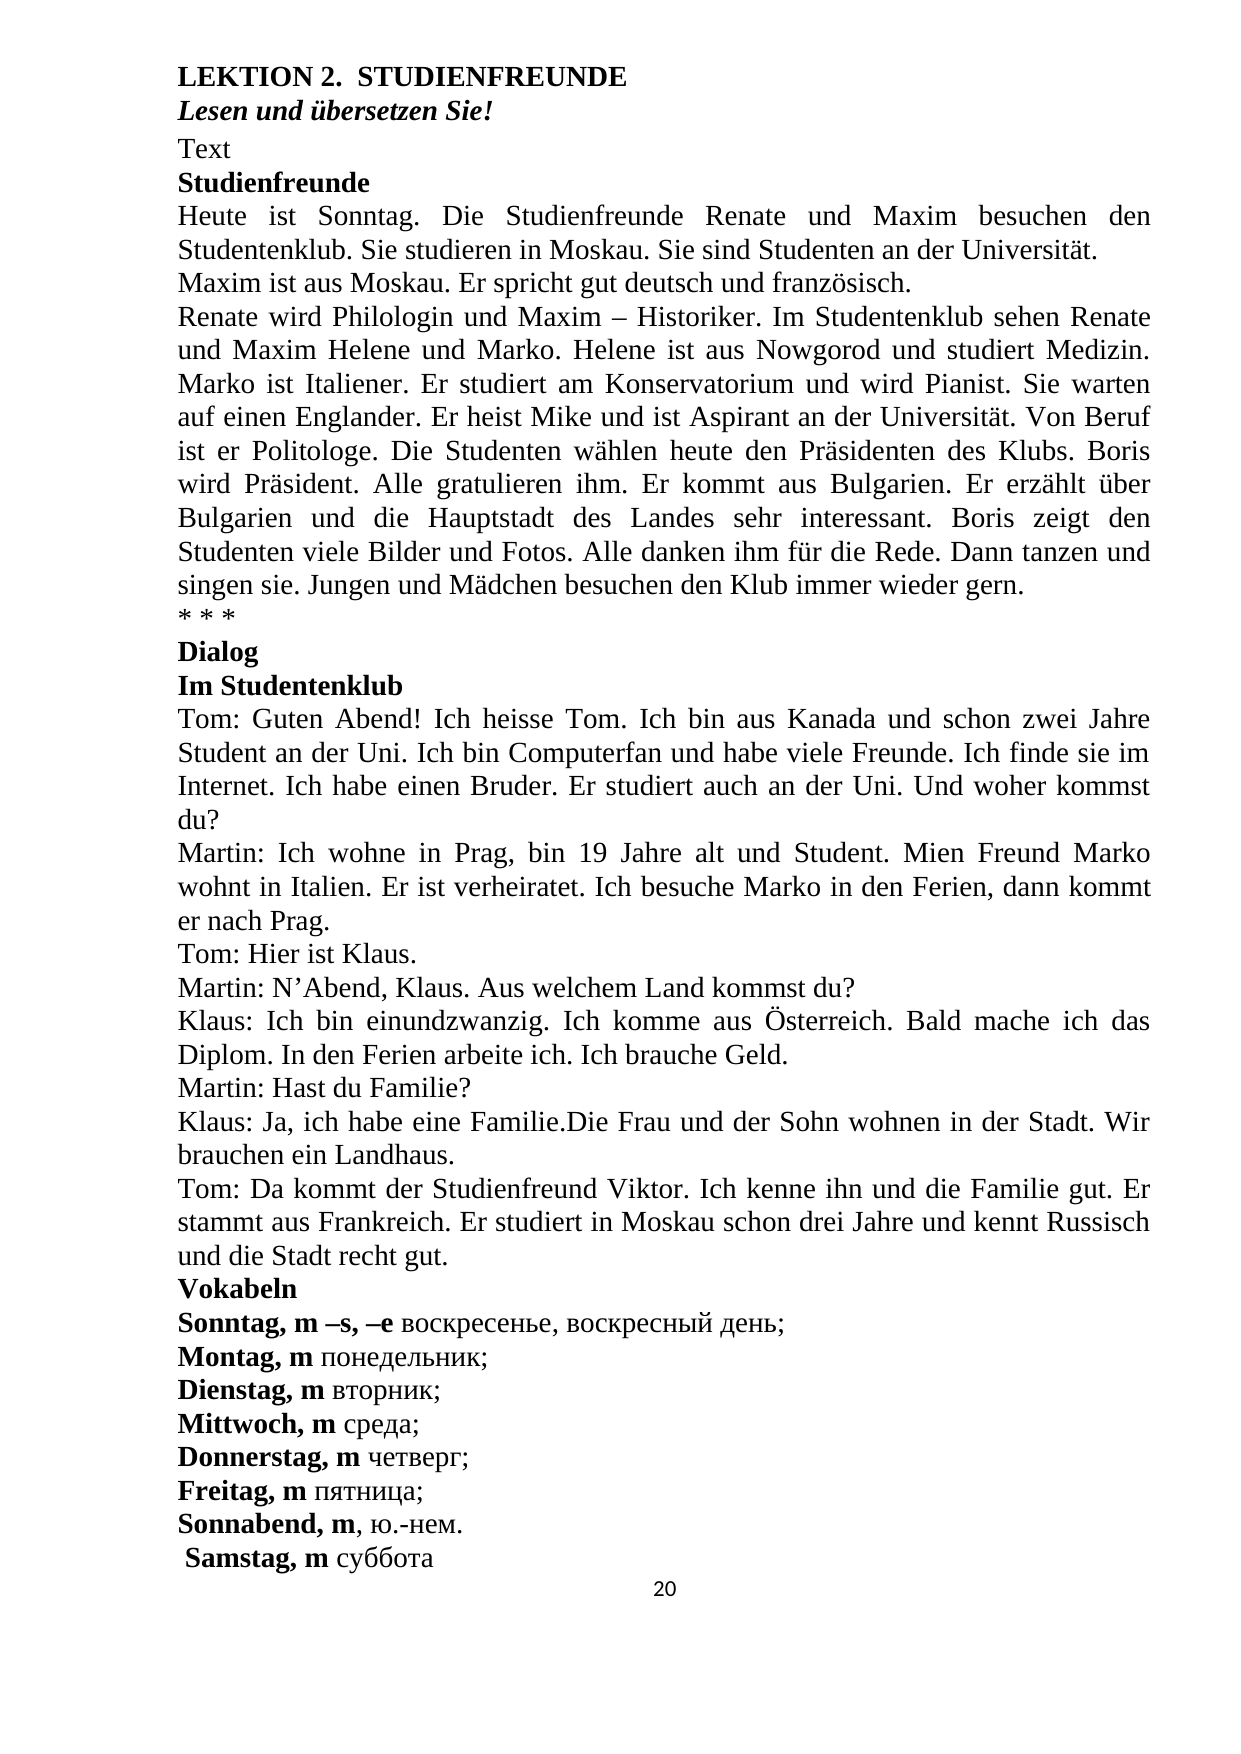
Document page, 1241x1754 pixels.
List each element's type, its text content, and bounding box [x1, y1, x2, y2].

text Dialog [177, 634, 1152, 668]
text Klaus: Ich bin einundzwanzig. Ich komme aus Österreich. Bald mache ich das Diplom. In den Ferien arbeite ich. Ich brauche Geld. [177, 1003, 1152, 1070]
text Studienfreunde [177, 165, 1152, 198]
text Tom: Guten Abend! Ich heisse Tom. Ich bin aus Kanada und schon zwei Jahre Student an der Uni. Ich bin Computerfan und habe viele Freunde. Ich finde sie im Internet. Ich habe einen Bruder. Er studiert auch an der Uni. Und woher kommst du? [177, 701, 1152, 836]
text Martin: N’Abend, Klaus. Aus welchem Land kommst du? [177, 970, 1152, 1003]
text LEKTION 2. STUDIENFREUNDE [177, 59, 1152, 93]
text Vokabeln [177, 1272, 1152, 1305]
text Martin: Hast du Familie? [177, 1070, 1152, 1104]
text Text [177, 131, 1152, 165]
text Montag, m понедельник; [177, 1339, 1152, 1372]
text Sonnabend, m, ю.-нем. [177, 1506, 1152, 1540]
text Sonntag, m –s, –e воскресенье, воскресный день; [177, 1305, 1152, 1339]
text Tom: Da kommt der Studienfreund Viktor. Ich kenne ihn und die Familie gut. Er stammt aus Frankreich. Er studiert in Moskau schon drei Jahre und kennt Russisch und die Stadt recht gut. [177, 1171, 1152, 1272]
text Samstag, m суббота [177, 1540, 1152, 1573]
text Freitag, m пятница; [177, 1473, 1152, 1506]
text Donnerstag, m четверг; [177, 1439, 1152, 1473]
text Lesen und übersetzen Sie! [177, 93, 1152, 126]
text Martin: Ich wohne in Prag, bin 19 Jahre alt und Student. Mien Freund Marko wohnt in Italien. Er ist verheiratet. Ich besuche Marko in den Ferien, dann kommt er nach Prag. [177, 836, 1152, 936]
text Maxim ist aus Moskau. Er spricht gut deutsch und französisch. [177, 265, 1152, 299]
text * * * [177, 601, 1152, 634]
text Heute ist Sonntag. Die Studienfreunde Renate und Maxim besuchen den Studentenklub. Sie studieren in Moskau. Sie sind Studenten an der Universität. [177, 198, 1152, 265]
text Tom: Hier ist Klaus. [177, 936, 1152, 970]
text Renate wird Philologin und Maxim – Historiker. Im Studentenklub sehen Renate und Maxim Helene und Marko. Helene ist aus Nowgorod und studiert Medizin. Marko ist Italiener. Er studiert am Konservatorium und wird Pianist. Sie warten auf einen Englander. Er heist Mike und ist Aspirant an der Universität. Von Beruf ist er Politologe. Die Studenten wählen heute den Präsidenten des Klubs. Boris wird Präsident. Alle gratulieren ihm. Er kommt aus Bulgarien. Er erzählt über Bulgarien und die Hauptstadt des Landes sehr interessant. Boris zeigt den Studenten viele Bilder und Fotos. Alle danken ihm für die Rede. Dann tanzen und singen sie. Jungen und Mädchen besuchen den Klub immer wieder gern. [177, 299, 1152, 601]
text Mittwoch, m среда; [177, 1406, 1152, 1439]
text Dienstag, m вторник; [177, 1372, 1152, 1406]
text Im Studentenklub [177, 668, 1152, 701]
text Klaus: Ja, ich habe eine Familie.Die Frau und der Sohn wohnen in der Stadt. Wir brauchen ein Landhaus. [177, 1104, 1152, 1171]
